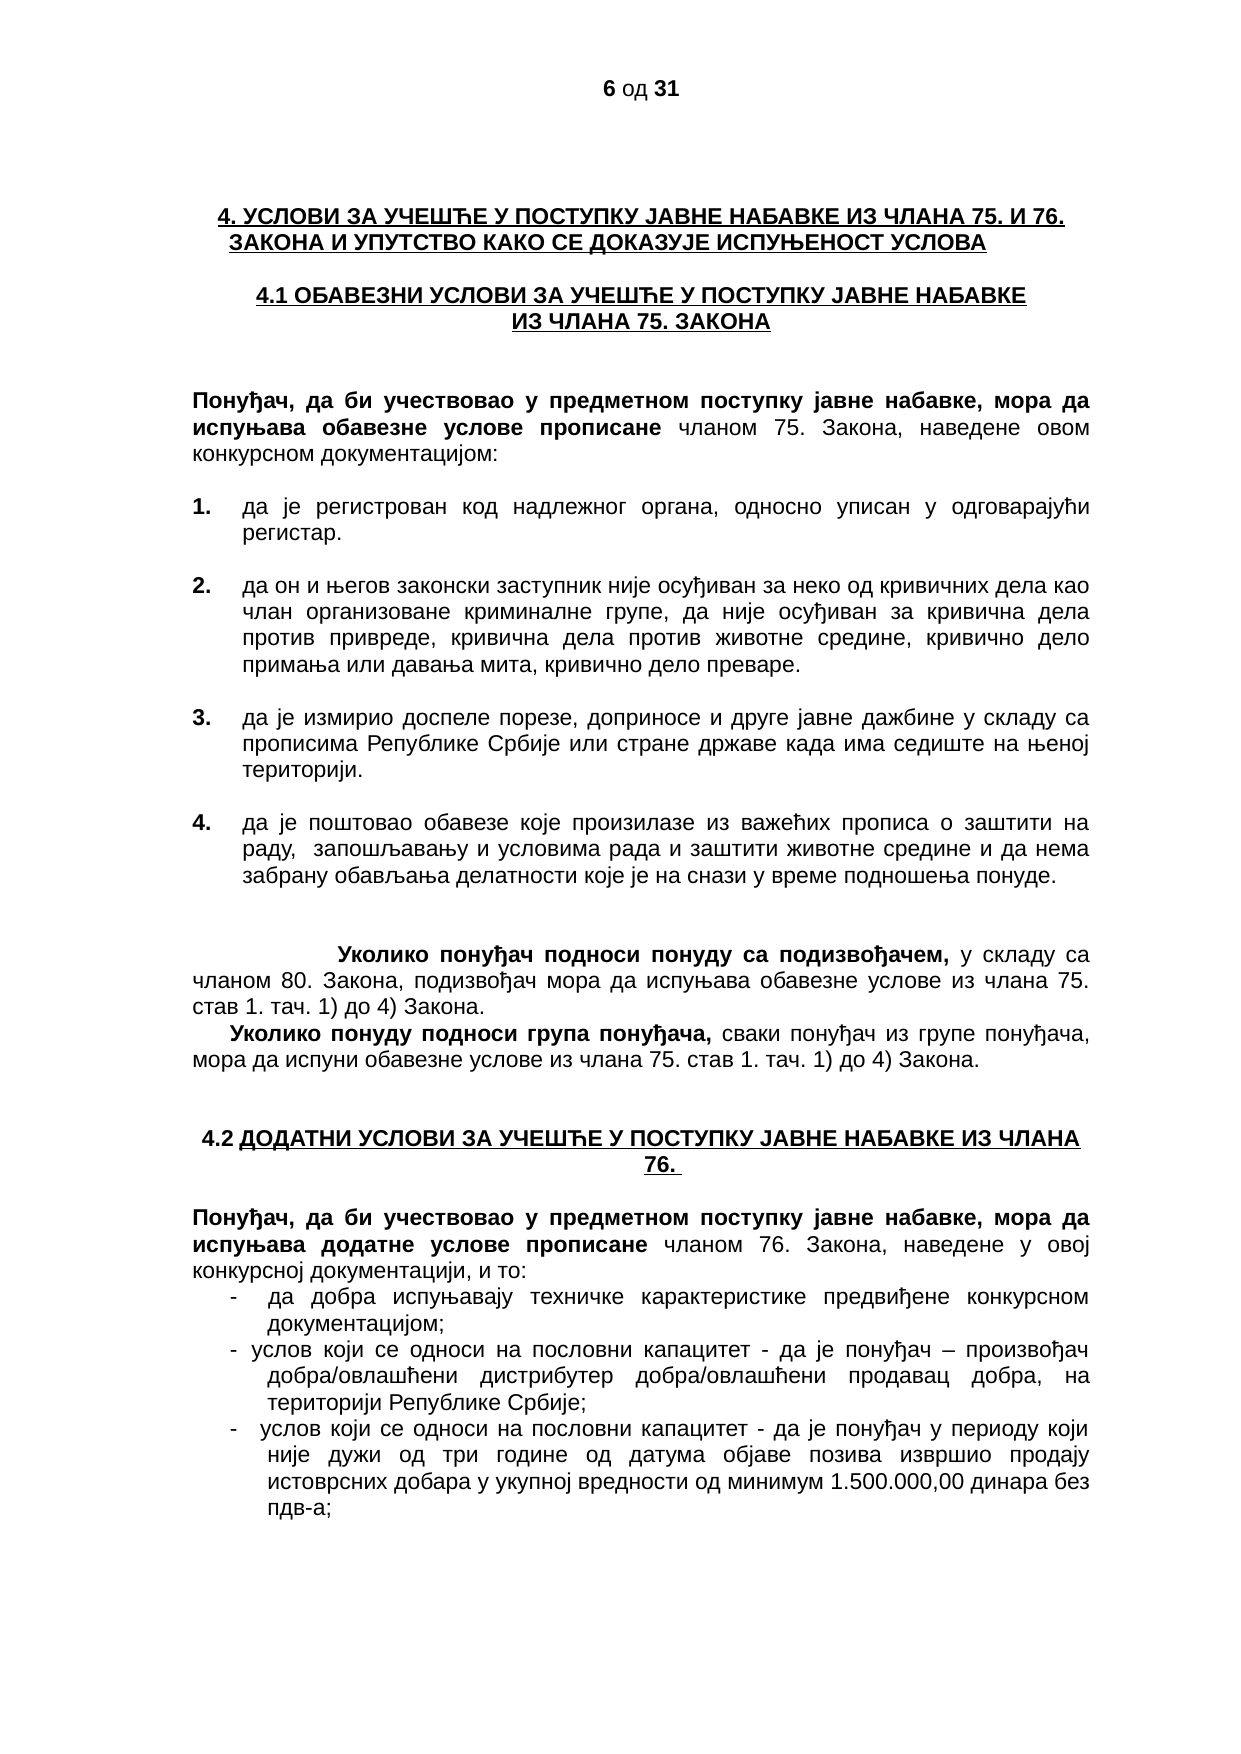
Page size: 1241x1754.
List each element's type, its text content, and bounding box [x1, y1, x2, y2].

list услов који се односи на пословни капацитет - да је понуђач у периоду који није дужи од три године од датума објаве позива извршио продају истоврсних добара у укупној вредности од минимум 1.500.000,00 динара без пдв-а; [229, 1415, 1090, 1520]
text 4.1 ОБАВЕЗНИ УСЛОВИ ЗА УЧЕШЋЕ У ПОСТУПКУ ЈАВНЕ НАБАВКЕ [192, 282, 1090, 308]
list услов који се односи на пословни капацитет - да је понуђач – произвођач добра/овлашћени дистрибутер добра/овлашћени продавац добра, на територији Републике Србије; [229, 1336, 1090, 1415]
text Понуђач, да би учествовао у предметном поступку јавне набавке, мора да испуњава додатне услове прописане чланом 76. Закона, наведене у овој конкурсној документацији, и то: [192, 1204, 1090, 1283]
list да добра испуњавају техничке карактеристике предвиђене конкурсном документацијом; [229, 1283, 1090, 1336]
list Уколико понуђач подноси понуду са подизвођачем, у складу са чланом 80. Закона, подизвођач мора да испуњава обавезне услове из члана 75. став 1. тач. 1) до 4) Закона. [192, 941, 1090, 1020]
text Понуђач, да би учествовао у предметном поступку јавне набавке, мора да испуњава обавезне услове прописане чланом 75. Закона, наведене овом конкурсном документацијом: [192, 387, 1090, 466]
list да је измирио доспеле порезе, доприносе и друге јавне дажбине у складу са прописима Републике Србије или стране државе када има седиште на њеној територији. [192, 703, 1090, 782]
list да је регистрован код надлежног органа, односно уписан у одговарајући регистар. [192, 493, 1090, 545]
list да је поштовао обавезе које произилазе из важећих прописа о заштити на раду, запошљавању и условима рада и заштити животне средине и да нема забрану обављања делатности које је на снази у време подношења понуде. [192, 809, 1090, 888]
list да он и његов законски заступник није осуђиван за неко од кривичних дела као члан организоване криминалне групе, да није осуђиван за кривична дела против привреде, кривична дела против животне средине, кривично дело примања или давања мита, кривично дело преваре. [192, 572, 1090, 677]
list Уколико понуду подноси група понуђача, сваки понуђач из групе понуђача, мора да испуни обавезне услове из члана 75. став 1. тач. 1) до 4) Закона. [192, 1020, 1090, 1072]
list 4. УСЛОВИ ЗА УЧЕШЋЕ У ПОСТУПКУ ЈАВНЕ НАБАВКЕ ИЗ ЧЛАНА 75. И 76. ЗАКОНА И УПУТСТВО КАКО СЕ ДОКАЗУЈЕ ИСПУЊЕНОСТ УСЛОВА [192, 203, 1090, 282]
list ДОДАТНИ УСЛОВИ ЗА УЧЕШЋЕ У ПОСТУПКУ ЈАВНЕ НАБАВКЕ ИЗ ЧЛАНА 76. [192, 1125, 1090, 1178]
text ИЗ ЧЛАНА 75. ЗАКОНА [192, 308, 1090, 334]
